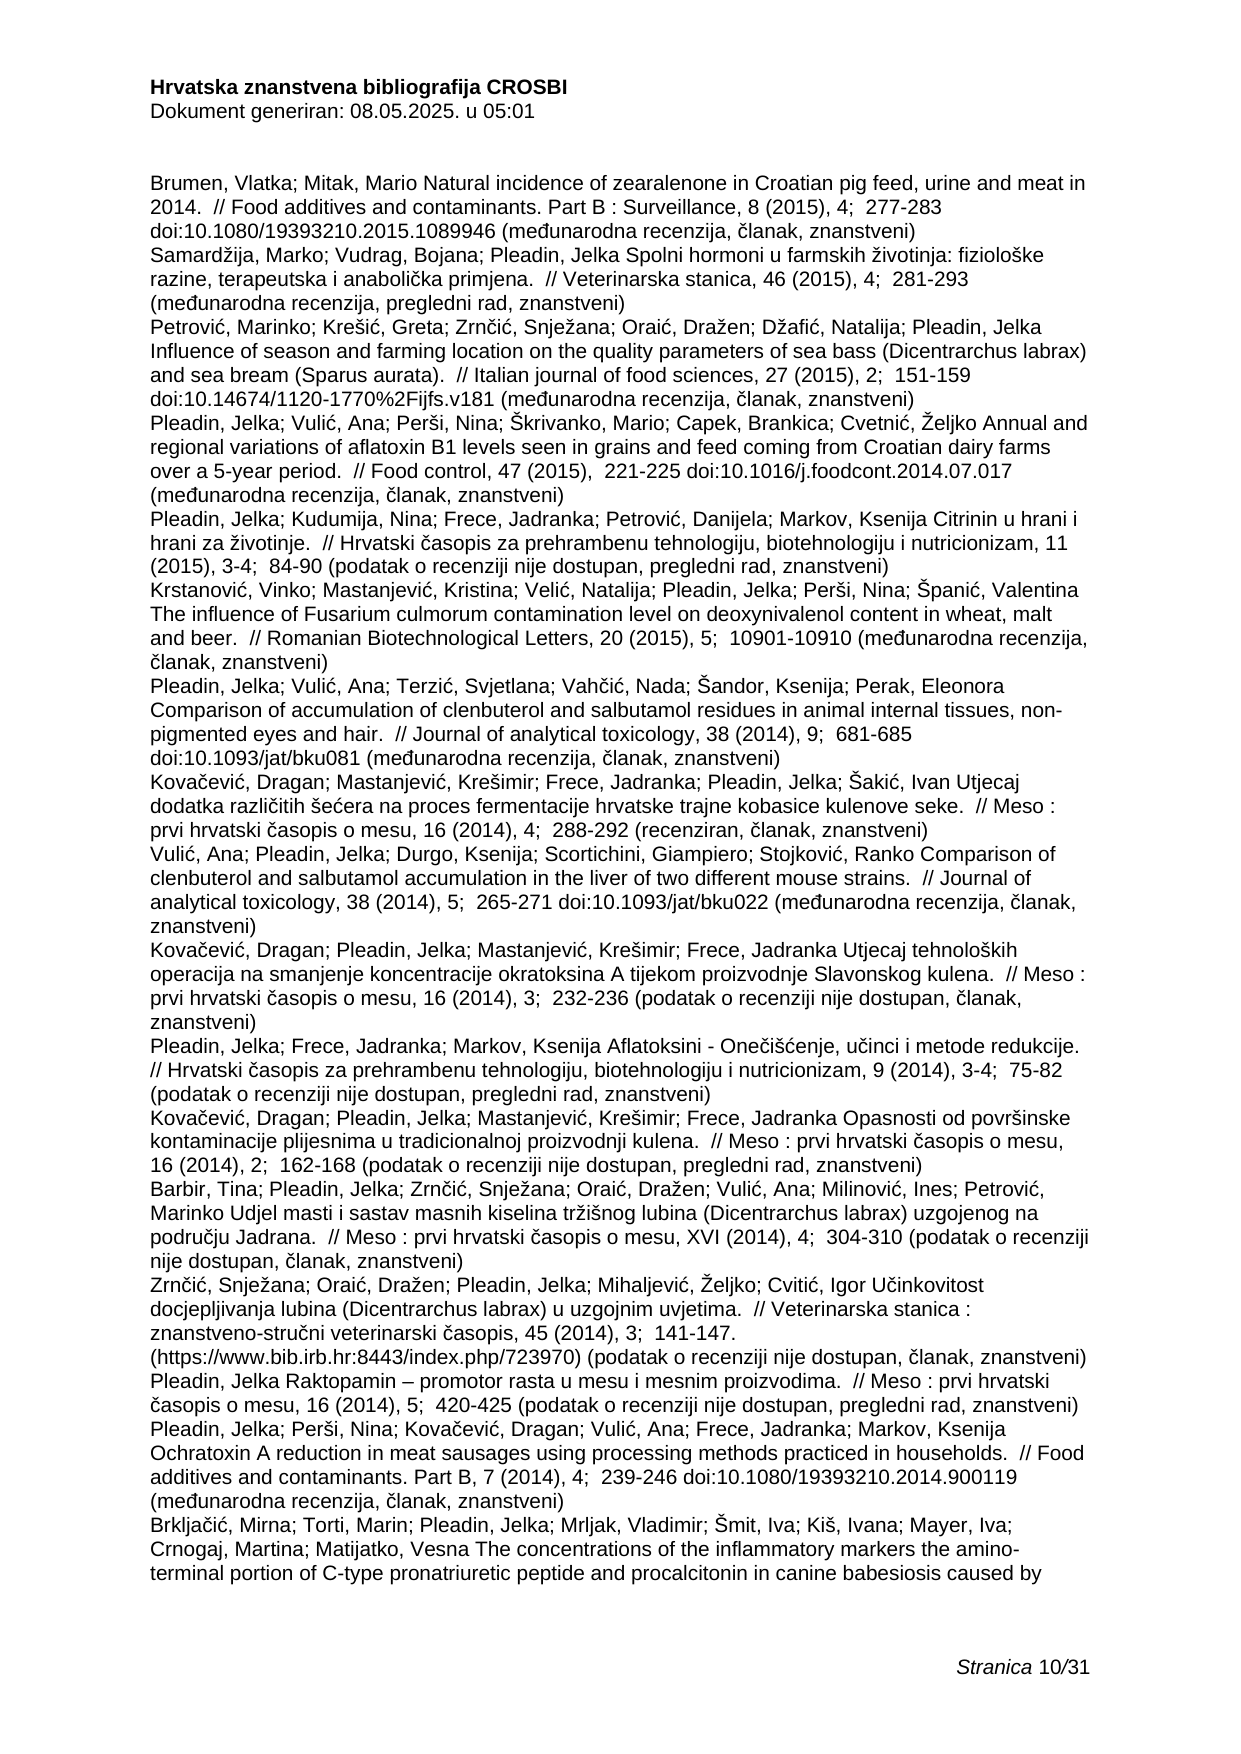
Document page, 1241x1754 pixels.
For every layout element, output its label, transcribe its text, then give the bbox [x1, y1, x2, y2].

text Samardžija, Marko; Vudrag, Bojana; Pleadin, Jelka [150, 243, 1090, 315]
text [150, 1513, 1090, 1584]
text Zrnčić, Snježana; Oraić, Dražen; Pleadin, Jelka; Mihaljević, Željko; Cvitić, Igor [150, 1273, 1090, 1369]
text Kovačević, Dragan; Pleadin, Jelka; Mastanjević, Krešimir; Frece, Jadranka [150, 1105, 1090, 1177]
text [150, 171, 1090, 243]
text Pleadin, Jelka; Vulić, Ana; Perši, Nina; Škrivanko, Mario; Capek, Brankica; Cvetnić, Željko [150, 411, 1090, 506]
text Petrović, Marinko; Krešić, Greta; Zrnčić, Snježana; Oraić, Dražen; Džafić, Natalija; Pleadin, Jelka [150, 315, 1090, 411]
text Kovačević, Dragan; Pleadin, Jelka; Mastanjević, Krešimir; Frece, Jadranka [150, 938, 1090, 1033]
text Krstanović, Vinko; Mastanjević, Kristina; Velić, Natalija; Pleadin, Jelka; Perši, Nina; Španić, Valentina [150, 578, 1090, 674]
text Pleadin, Jelka; Kudumija, Nina; Frece, Jadranka; Petrović, Danijela; Markov, Ksenija [150, 506, 1090, 578]
text Pleadin, Jelka; Perši, Nina; Kovačević, Dragan; Vulić, Ana; Frece, Jadranka; Markov, Ksenija [150, 1417, 1090, 1513]
text Kovačević, Dragan; Mastanjević, Krešimir; Frece, Jadranka; Pleadin, Jelka; Šakić, Ivan [150, 770, 1090, 842]
text Barbir, Tina; Pleadin, Jelka; Zrnčić, Snježana; Oraić, Dražen; Vulić, Ana; Milinović, Ines; Petrović, Marinko [150, 1177, 1090, 1273]
text Pleadin, Jelka; Vulić, Ana; Terzić, Svjetlana; Vahčić, Nada; Šandor, Ksenija; Perak, Eleonora [150, 674, 1090, 770]
text Vulić, Ana; Pleadin, Jelka; Durgo, Ksenija; Scortichini, Giampiero; Stojković, Ranko [150, 842, 1090, 938]
text Pleadin, Jelka; Frece, Jadranka; Markov, Ksenija [150, 1033, 1090, 1105]
text Pleadin, Jelka [150, 1369, 1090, 1417]
